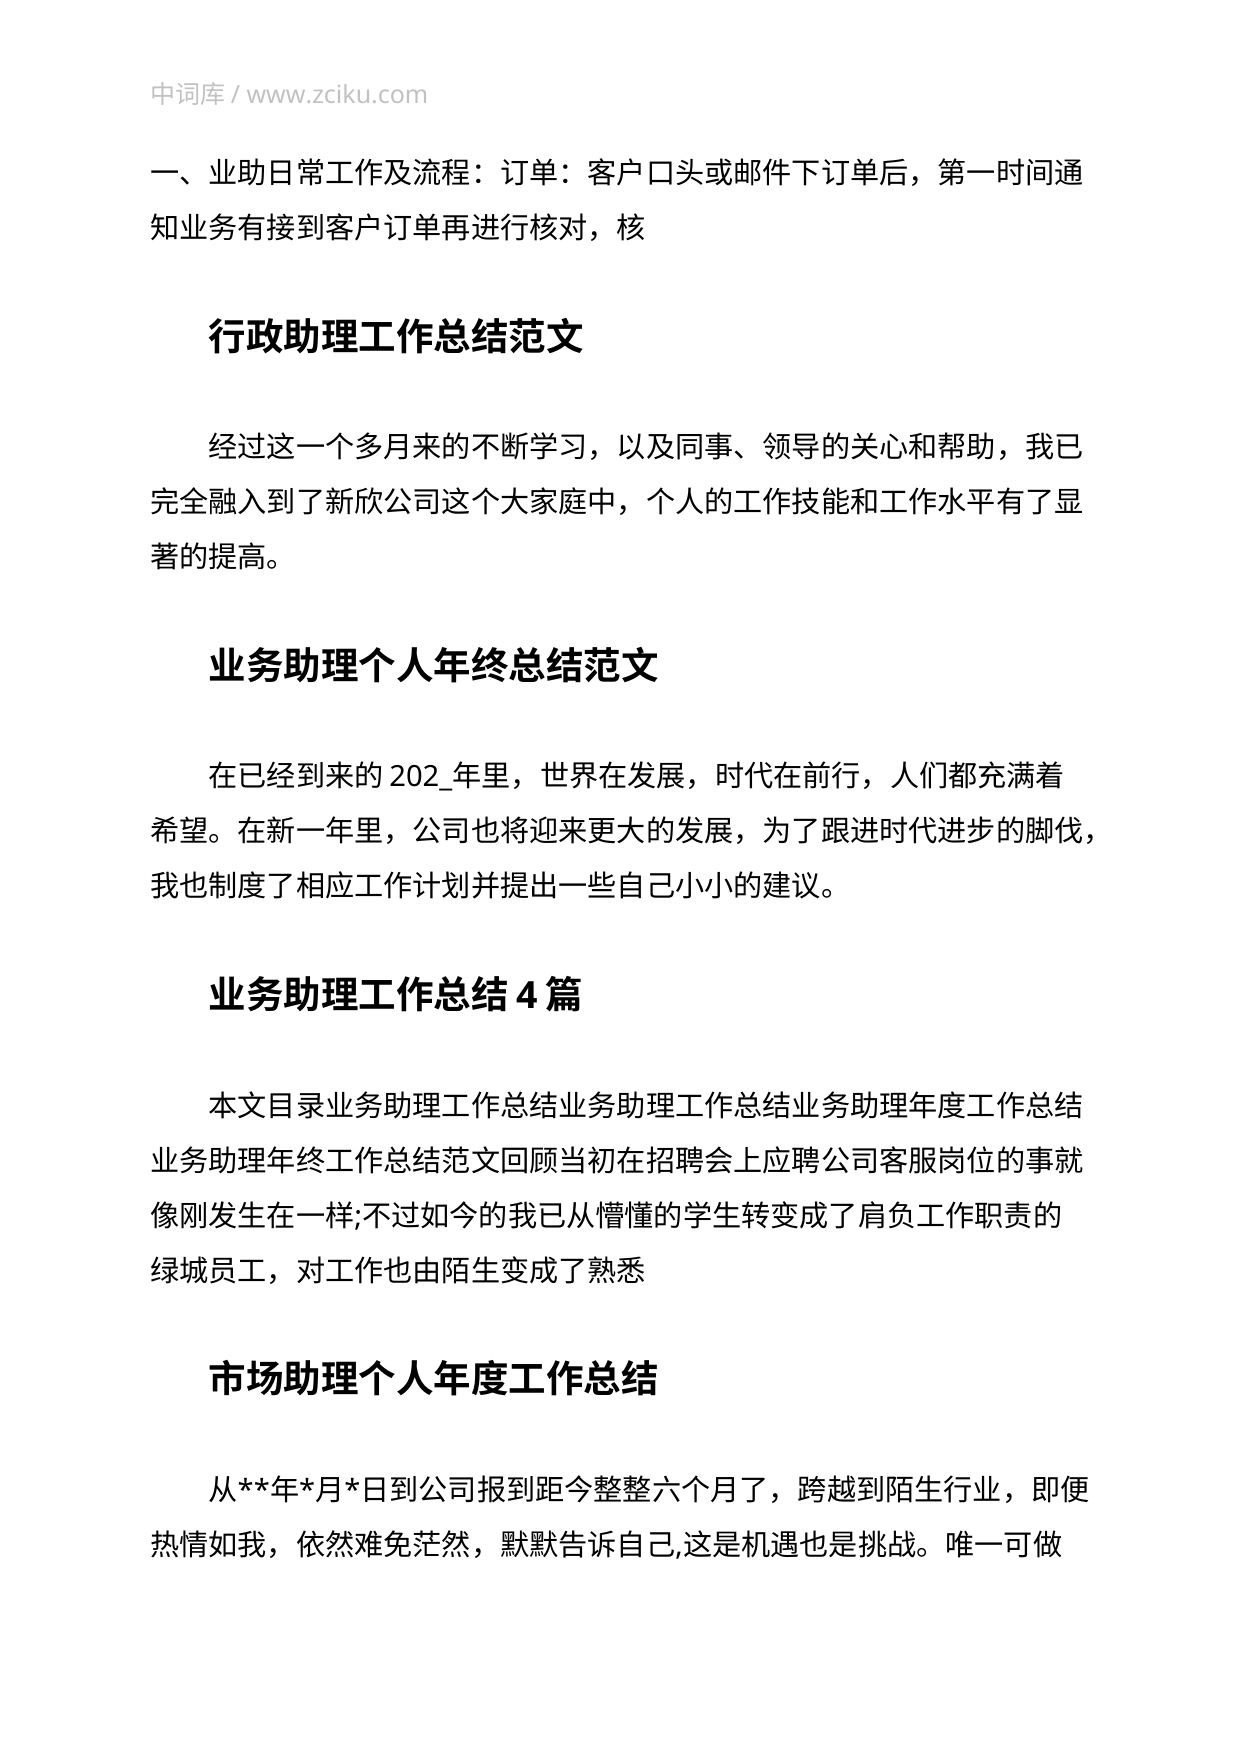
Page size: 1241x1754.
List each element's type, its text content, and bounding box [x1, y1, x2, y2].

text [150, 1466, 1090, 1564]
text 本文目录业务助理工作总结业务助理工作总结业务助理年度工作总结业务助理年终工作总结范文回顾当初在招聘会上应聘公司客服岗位的事就像刚发生在一样;不过如今的我已从懵懂的学生转变成了肩负工作职责的绿城员工，对工作也由陌生变成了熟悉 [150, 1082, 1090, 1289]
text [150, 150, 1090, 247]
text 业务助理个人年终总结范文 [150, 636, 1090, 690]
text 业务助理工作总结4篇 [150, 965, 1090, 1019]
text 在已经到来的202_年里，世界在发展，时代在前行，人们都充满着希望。在新一年里，公司也将迎来更大的发展，为了跟进时代进步的脚伐，我也制度了相应工作计划并提出一些自己小小的建议。 [150, 753, 1090, 905]
text 经过这一个多月来的不断学习，以及同事、领导的关心和帮助，我已完全融入到了新欣公司这个大家庭中，个人的工作技能和工作水平有了显著的提高。 [150, 424, 1090, 576]
text 行政助理工作总结范文 [150, 307, 1090, 361]
text 市场助理个人年度工作总结 [150, 1349, 1090, 1403]
